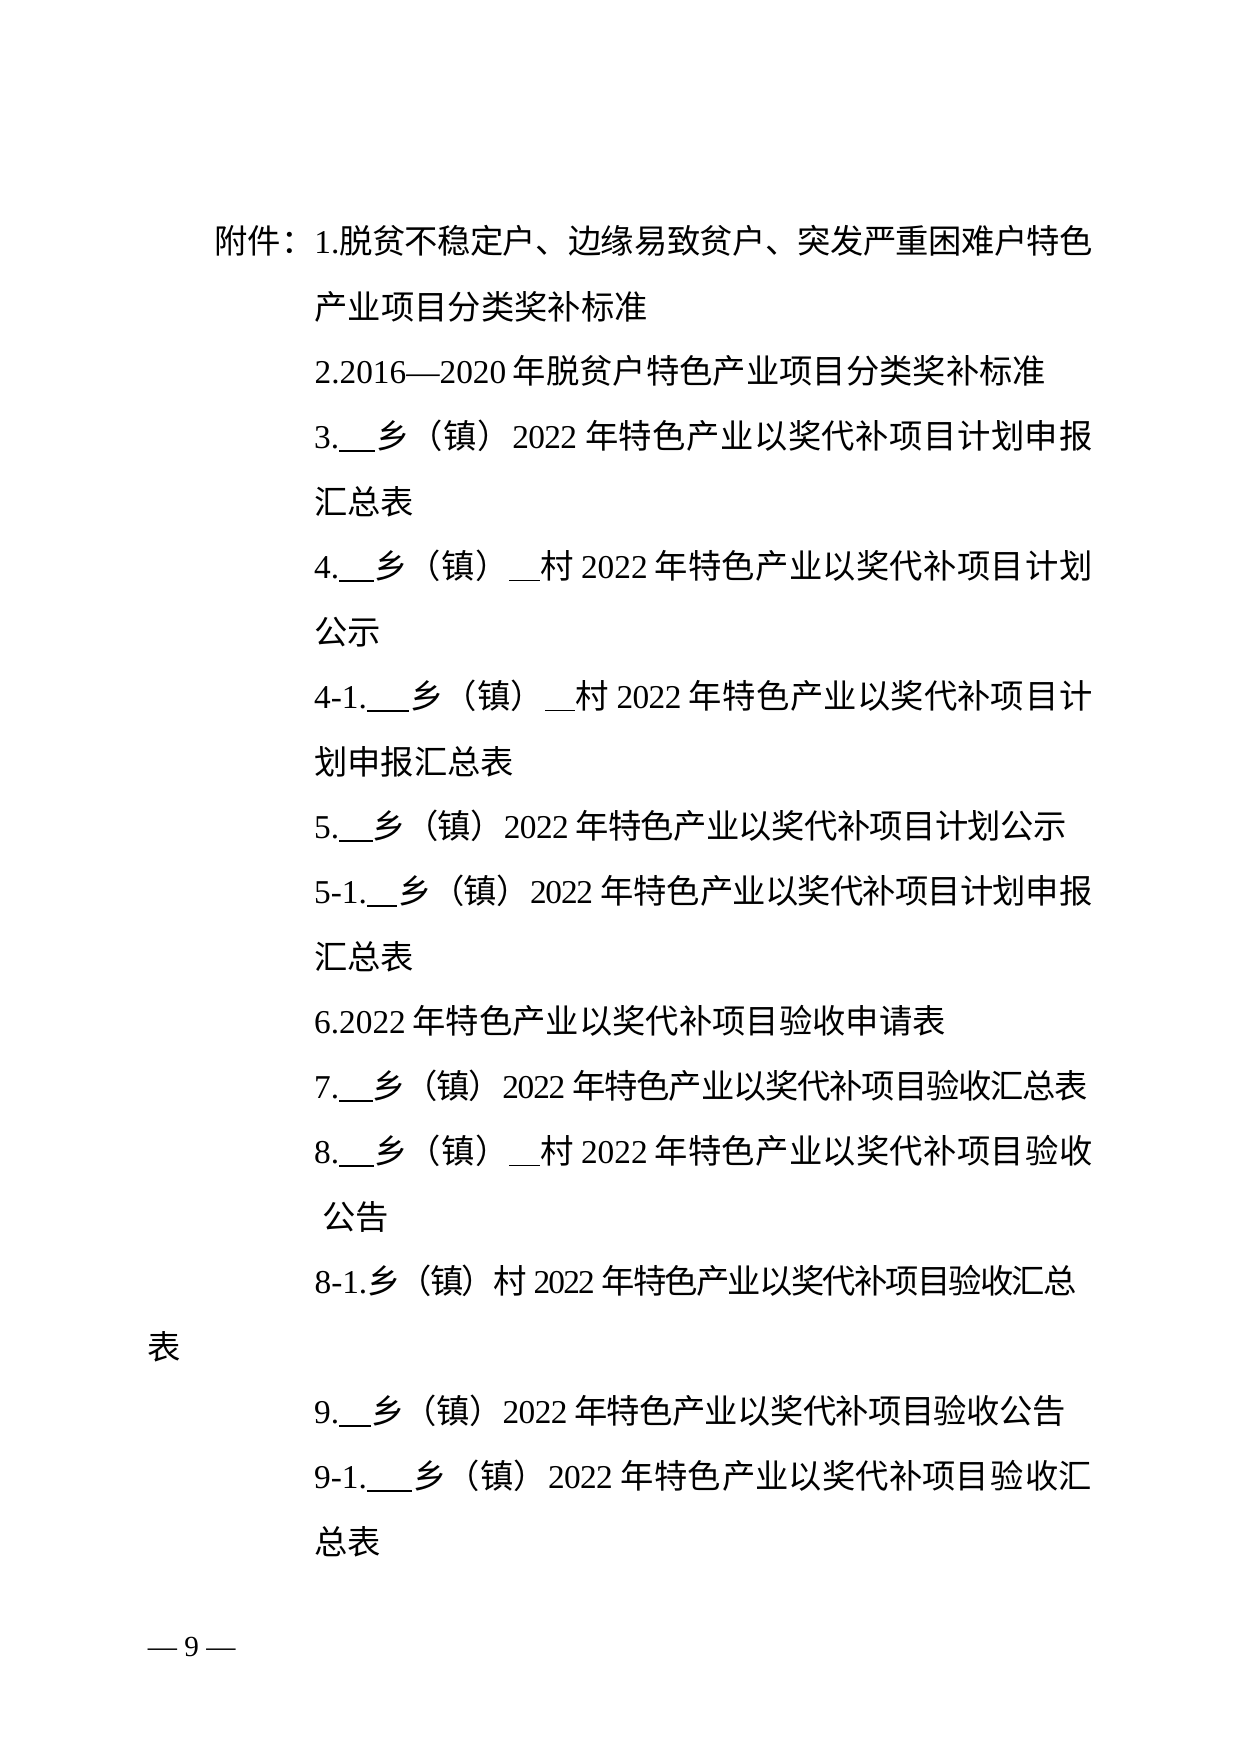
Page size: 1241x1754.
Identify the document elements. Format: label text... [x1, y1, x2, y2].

text 4-1. 乡（镇） 村2022年特色产业以奖代补项目计划申报汇总表 [314, 663, 1093, 793]
text 附件：1.脱贫不稳定户、边缘易致贫户、突发严重困难户特色产业项目分类奖补标准 [214, 208, 1093, 338]
text 5-1. 乡（镇）2022年特色产业以奖代补项目计划申报汇总表 [314, 858, 1093, 988]
text 4. 乡（镇） 村2022年特色产业以奖代补项目计划公示 [314, 533, 1093, 663]
text 5. 乡（镇）2022年特色产业以奖代补项目计划公示 [314, 793, 1093, 858]
text 9. 乡（镇）2022年特色产业以奖代补项目验收公告 [314, 1378, 1093, 1443]
text 9-1. 乡（镇）2022年特色产业以奖代补项目验收汇总表 [314, 1443, 1093, 1573]
text 7. 乡（镇）2022年特色产业以奖代补项目验收汇总表 [314, 1053, 1093, 1118]
text 6.2022年特色产业以奖代补项目验收申请表 [314, 988, 1093, 1053]
text 2.2016—2020年脱贫户特色产业项目分类奖补标准 [148, 338, 1093, 403]
text 8-1.乡（镇）村2022年特色产业以奖代补项目验收汇总表 [148, 1248, 1093, 1378]
text 8. 乡（镇） 村2022年特色产业以奖代补项目验收公告 [314, 1118, 1093, 1248]
text 3. 乡（镇）2022年特色产业以奖代补项目计划申报汇总表 [314, 403, 1093, 533]
